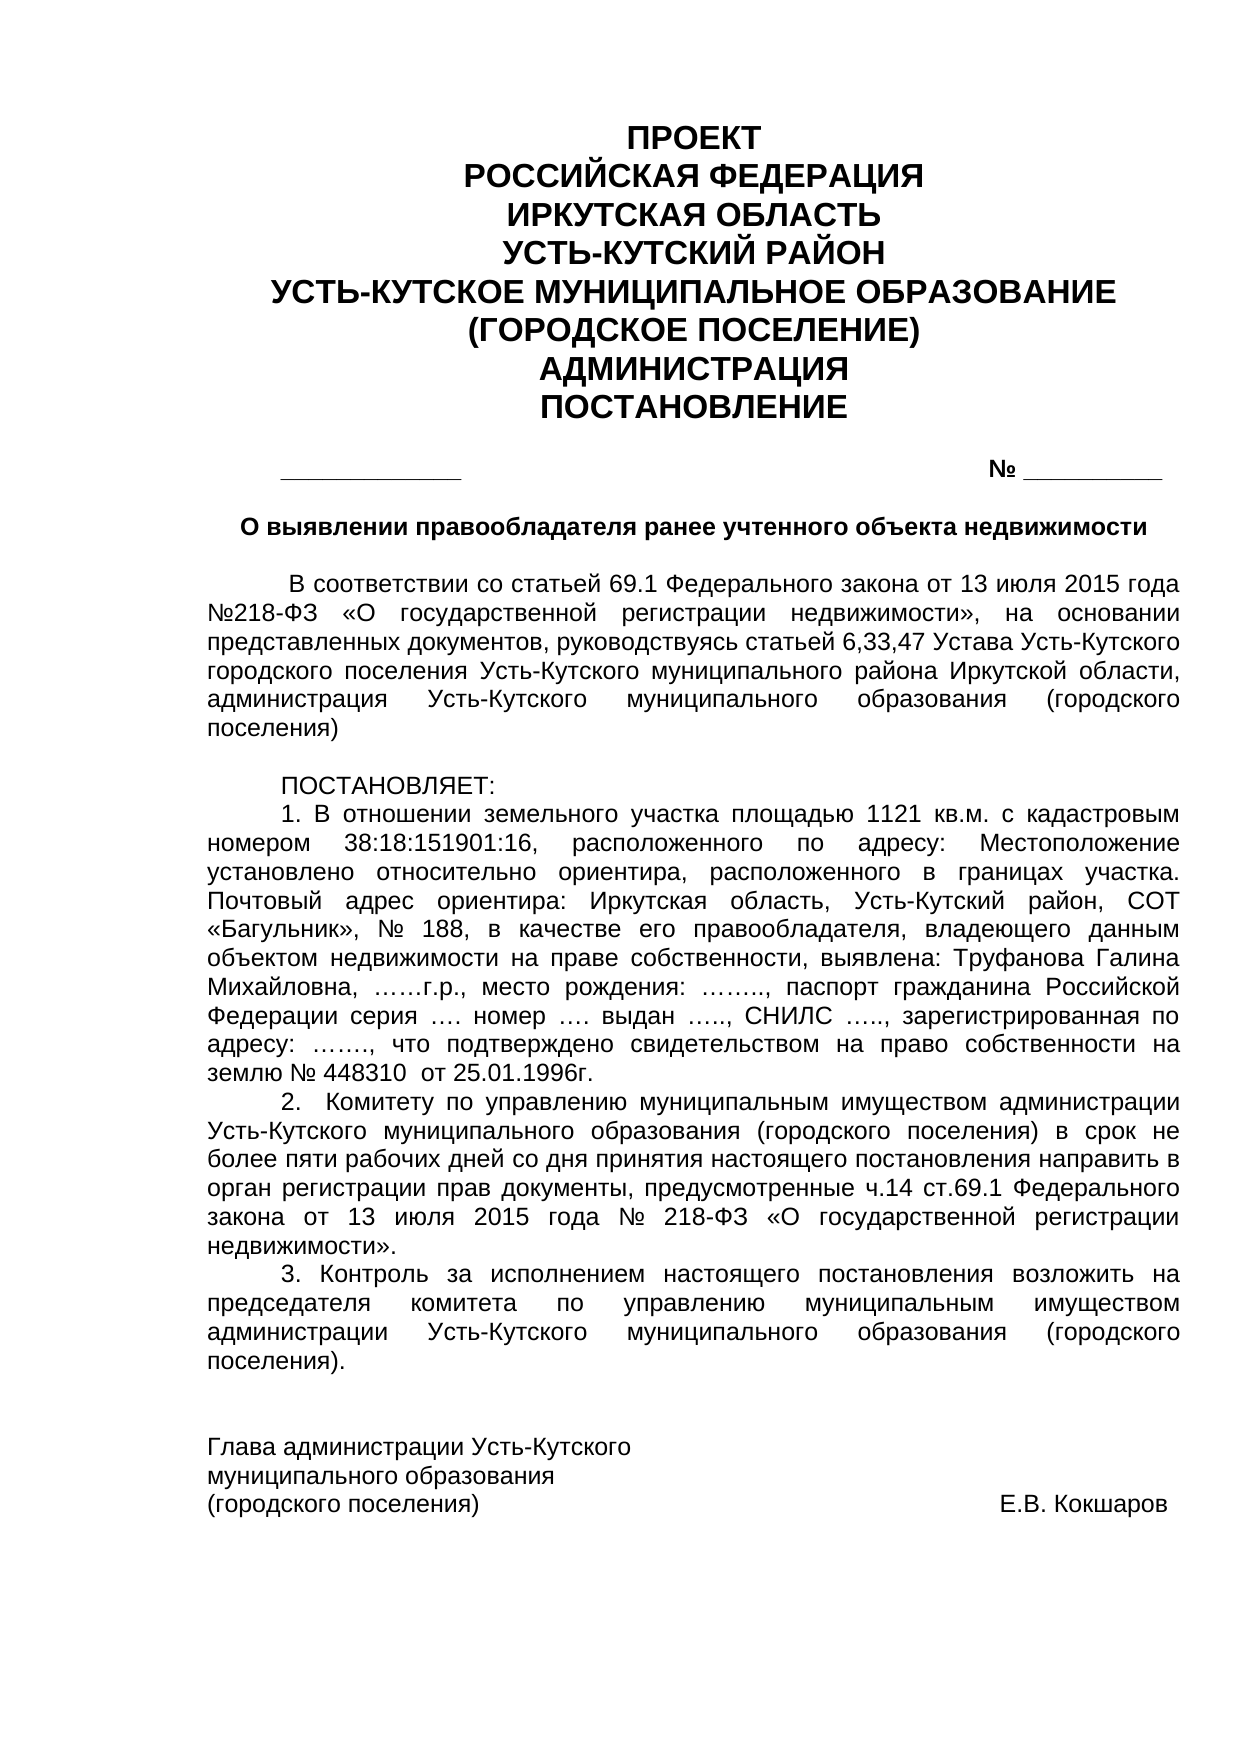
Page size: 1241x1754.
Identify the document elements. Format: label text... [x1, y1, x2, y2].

text В соответствии со статьей 69.1 Федерального закона от 13 июля 2015 года №218-ФЗ «О государственной регистрации недвижимости», на основании представленных документов, руководствуясь статьей 6,33,47 Устава Усть-Кутского городского поселения Усть-Кутского муниципального района Иркутской области, администрация Усть-Кутского муниципального образования (городского поселения) [207, 569, 1181, 742]
text Глава администрации Усть-Кутского [207, 1432, 1181, 1461]
text ПОСТАНОВЛЕНИЕ [207, 387, 1181, 426]
text 3. Контроль за исполнением настоящего постановления возложить на председателя комитета по управлению муниципальным имуществом администрации Усть-Кутского муниципального образования (городского поселения). [207, 1259, 1181, 1374]
text РОССИЙСКАЯ ФЕДЕРАЦИЯ [207, 157, 1181, 195]
text муниципального образования [207, 1461, 1181, 1489]
text (городского поселения) Е.В. Кокшаров [207, 1489, 1181, 1518]
text _____________ № __________ [207, 454, 1181, 483]
text 1. В отношении земельного участка площадью 1121 кв.м. с кадастровым номером 38:18:151901:16, расположенного по адресу: Местоположение установлено относительно ориентира, расположенного в границах участка. Почтовый адрес ориентира: Иркутская область, Усть-Кутский район, СОТ «Багульник», № 188, в качестве его правообладателя, владеющего данным объектом недвижимости на праве собственности, выявлена: Труфанова Галина Михайловна, ……г.р., место рождения: …….., паспорт гражданина Российской Федерации серия …. номер …. выдан ….., СНИЛС ….., зарегистрированная по адресу: ……., что подтверждено свидетельством на право собственности на землю № 448310 от 25.01.1996г. [207, 799, 1181, 1087]
text (ГОРОДСКОЕ ПОСЕЛЕНИЕ) [207, 310, 1181, 349]
text АДМИНИСТРАЦИЯ [207, 349, 1181, 387]
text УСТЬ-КУТСКОЕ МУНИЦИПАЛЬНОЕ ОБРАЗОВАНИЕ [207, 272, 1181, 310]
text ПОСТАНОВЛЯЕТ: [207, 771, 1181, 799]
text ПРОЕКТ [207, 118, 1181, 157]
text О выявлении правообладателя ранее учтенного объекта недвижимости [207, 512, 1181, 541]
text ИРКУТСКАЯ ОБЛАСТЬ [207, 195, 1181, 233]
text 2. Комитету по управлению муниципальным имуществом администрации Усть-Кутского муниципального образования (городского поселения) в срок не более пяти рабочих дней со дня принятия настоящего постановления направить в орган регистрации прав документы, предусмотренные ч.14 ст.69.1 Федерального закона от 13 июля 2015 года № 218-ФЗ «О государственной регистрации недвижимости». [207, 1087, 1181, 1259]
text УСТЬ-КУТСКИЙ РАЙОН [207, 233, 1181, 272]
